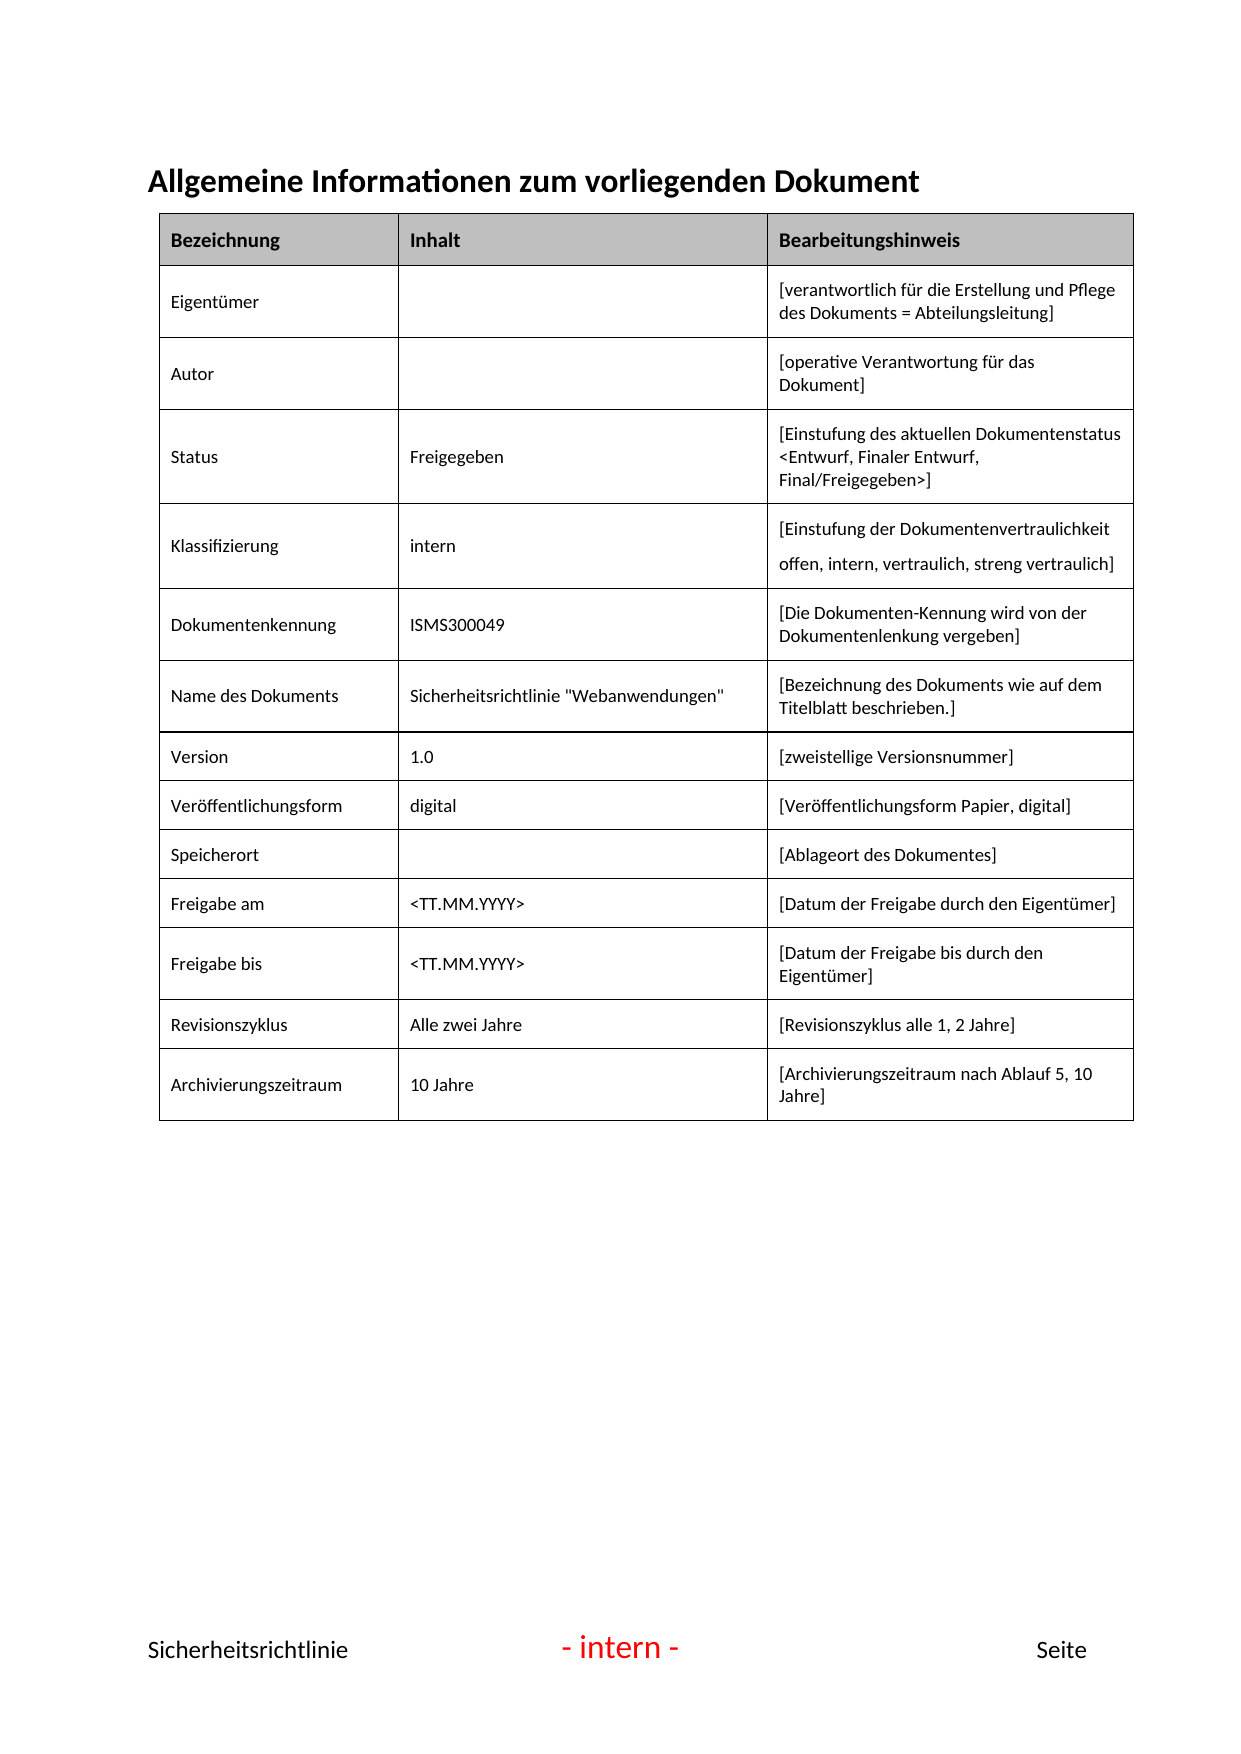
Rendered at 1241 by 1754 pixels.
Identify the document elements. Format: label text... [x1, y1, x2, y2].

table_cell Status [160, 410, 398, 503]
table_cell [zweistellige Versionsnummer] [768, 733, 1133, 780]
table_header Bezeichnung [160, 214, 398, 265]
table_cell Revisionszyklus [160, 1000, 398, 1048]
table_cell [Revisionszyklus alle 1, 2 Jahre] [768, 1000, 1133, 1048]
table_cell Freigabe bis [160, 928, 398, 999]
table_cell Speicherort [160, 830, 398, 878]
table_cell [Archivierungszeitraum nach Ablauf 5, 10 Jahre] [768, 1049, 1133, 1120]
table_cell [Einstufung der Dokumentenvertraulichkeit offen, intern, vertraulich, streng vertraulich] [768, 504, 1133, 588]
table_cell [Bezeichnung des Dokuments wie auf dem Titelblatt beschrieben.] [768, 661, 1133, 731]
table_cell [Veröffentlichungsform Papier, digital] [768, 781, 1133, 829]
table_cell [Die Dokumenten-Kennung wird von der Dokumentenlenkung vergeben] [768, 589, 1133, 659]
table_cell digital [399, 781, 767, 829]
table_cell <TT.MM.YYYY> [399, 879, 767, 927]
table_cell [Datum der Freigabe durch den Eigentümer] [768, 879, 1133, 927]
table_cell [Einstufung des aktuellen Dokumentenstatus <Entwurf, Finaler Entwurf, Final/Freigegeben>] [768, 410, 1133, 503]
table_cell [399, 830, 767, 878]
table_cell intern [399, 504, 767, 588]
table_cell Veröffentlichungsform [160, 781, 398, 829]
table_cell Autor [160, 338, 398, 408]
table_cell [399, 266, 767, 337]
text Allgemeine Informationen zum vorliegenden Dokument [148, 160, 1093, 201]
table_cell [operative Verantwortung für das Dokument] [768, 338, 1133, 408]
table_cell Archivierungszeitraum [160, 1049, 398, 1120]
table_cell 1.0 [399, 733, 767, 780]
table_cell Eigentümer [160, 266, 398, 337]
table_header Bearbeitungshinweis [768, 214, 1133, 265]
table_cell [Datum der Freigabe bis durch den Eigentümer] [768, 928, 1133, 999]
table_cell Klassifizierung [160, 504, 398, 588]
table_cell [Ablageort des Dokumentes] [768, 830, 1133, 878]
table_cell [verantwortlich für die Erstellung und Pflege des Dokuments = Abteilungsleitung] [768, 266, 1133, 337]
table_cell ISMS300049 [399, 589, 767, 659]
table_cell 10 Jahre [399, 1049, 767, 1120]
table_cell Version [160, 733, 398, 780]
table_cell Dokumentenkennung [160, 589, 398, 659]
table_header Inhalt [399, 214, 767, 265]
table_cell Freigabe am [160, 879, 398, 927]
table_cell Freigegeben [399, 410, 767, 503]
table_cell [399, 338, 767, 408]
table_cell Sicherheitsrichtlinie "Webanwendungen" [399, 661, 767, 731]
table_cell Name des Dokuments [160, 661, 398, 731]
table_cell <TT.MM.YYYY> [399, 928, 767, 999]
table_cell Alle zwei Jahre [399, 1000, 767, 1048]
